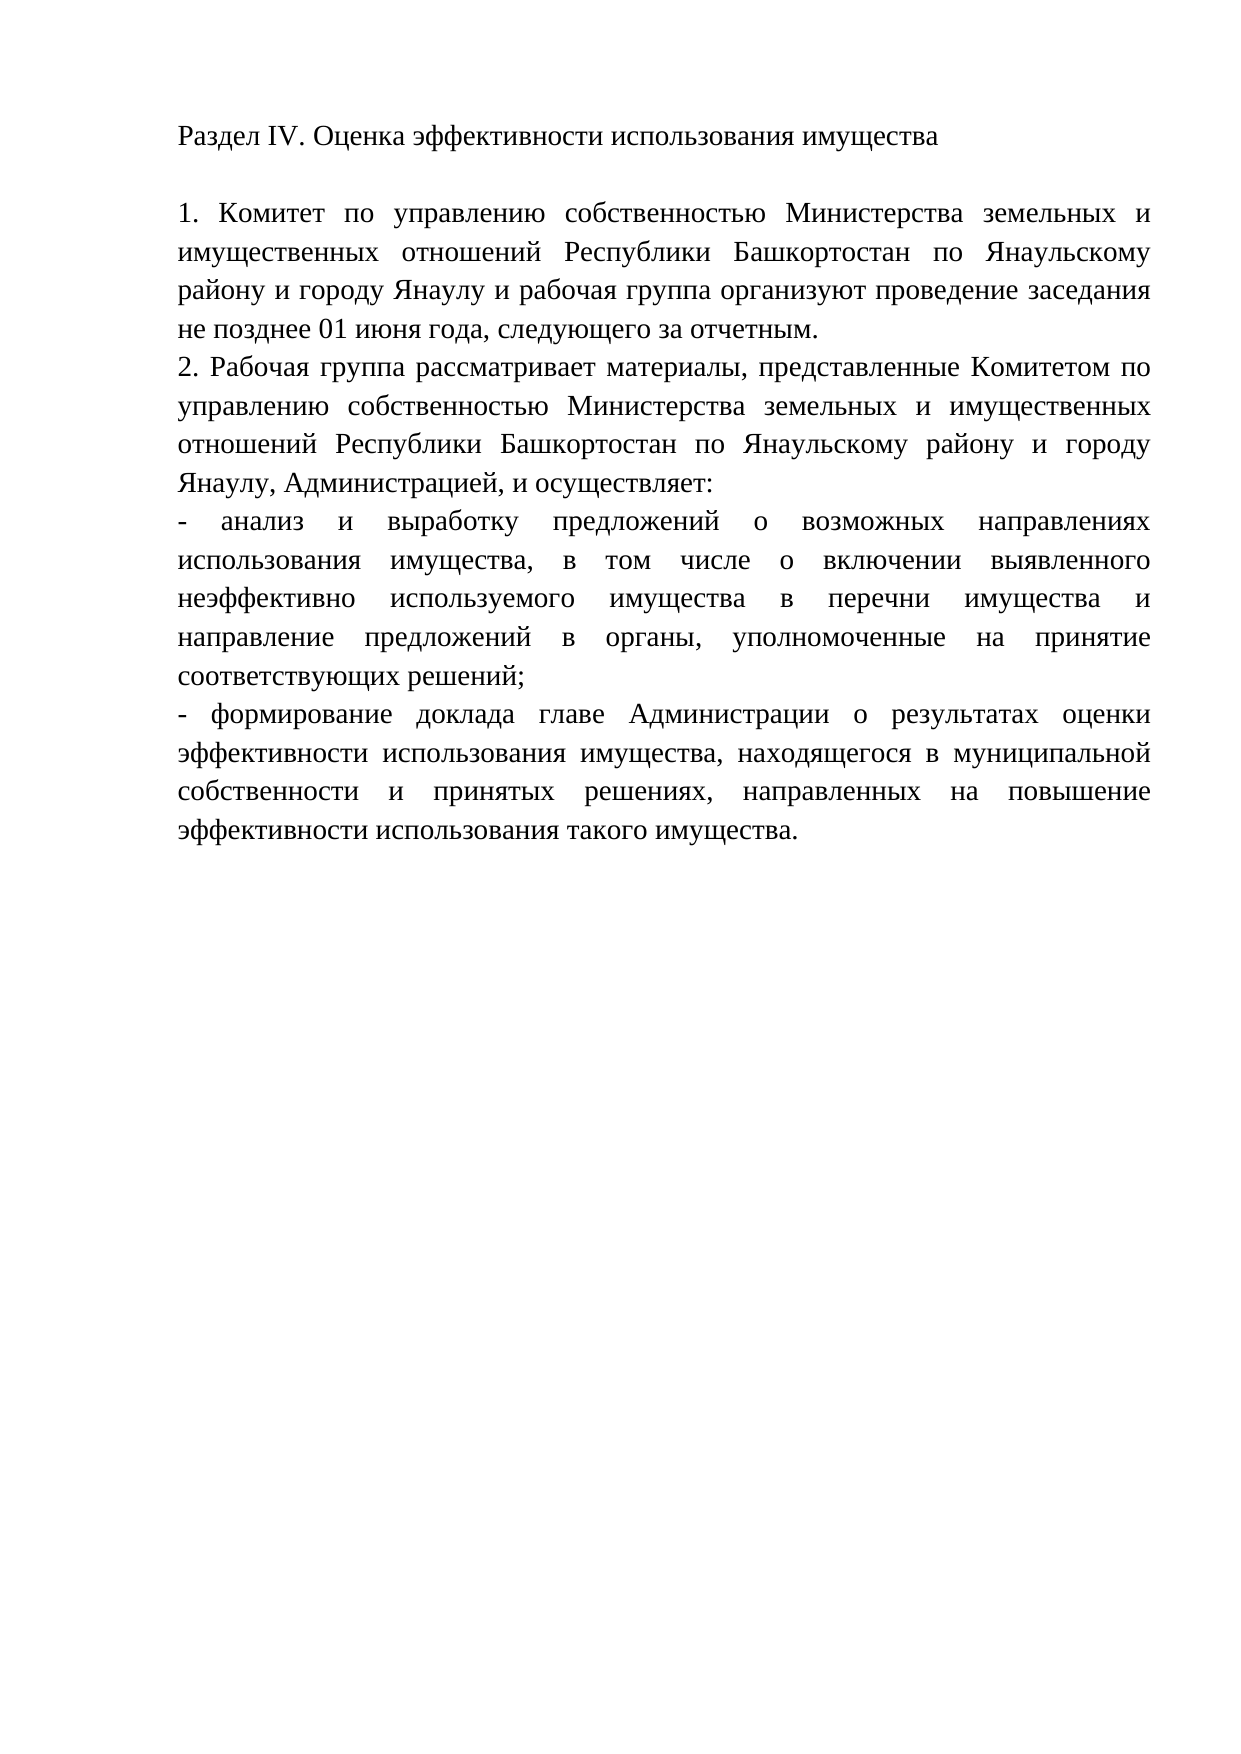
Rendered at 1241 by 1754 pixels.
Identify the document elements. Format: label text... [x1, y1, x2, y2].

text 1. Комитет по управлению собственностью Министерства земельных и имущественных отношений Республики Башкортостан по Янаульскому району и городу Янаулу и рабочая группа организуют проведение заседания не позднее 01 июня года, следующего за отчетным. [177, 195, 1152, 344]
text - анализ и выработку предложений о возможных направлениях использования имущества, в том числе о включении выявленного неэффективно используемого имущества в перечни имущества и направление предложений в органы, уполномоченные на принятие соответствующих решений; [177, 503, 1152, 691]
text 2. Рабочая группа рассматривает материалы, представленные Комитетом по управлению собственностью Министерства земельных и имущественных отношений Республики Башкортостан по Янаульскому району и городу Янаулу, Администрацией, и осуществляет: [177, 349, 1152, 498]
text - формирование доклада главе Администрации о результатах оценки эффективности использования имущества, находящегося в муниципальной собственности и принятых решениях, направленных на повышение эффективности использования такого имущества. [177, 696, 1152, 845]
text Раздел IV. Оценка эффективности использования имущества [177, 118, 1152, 152]
